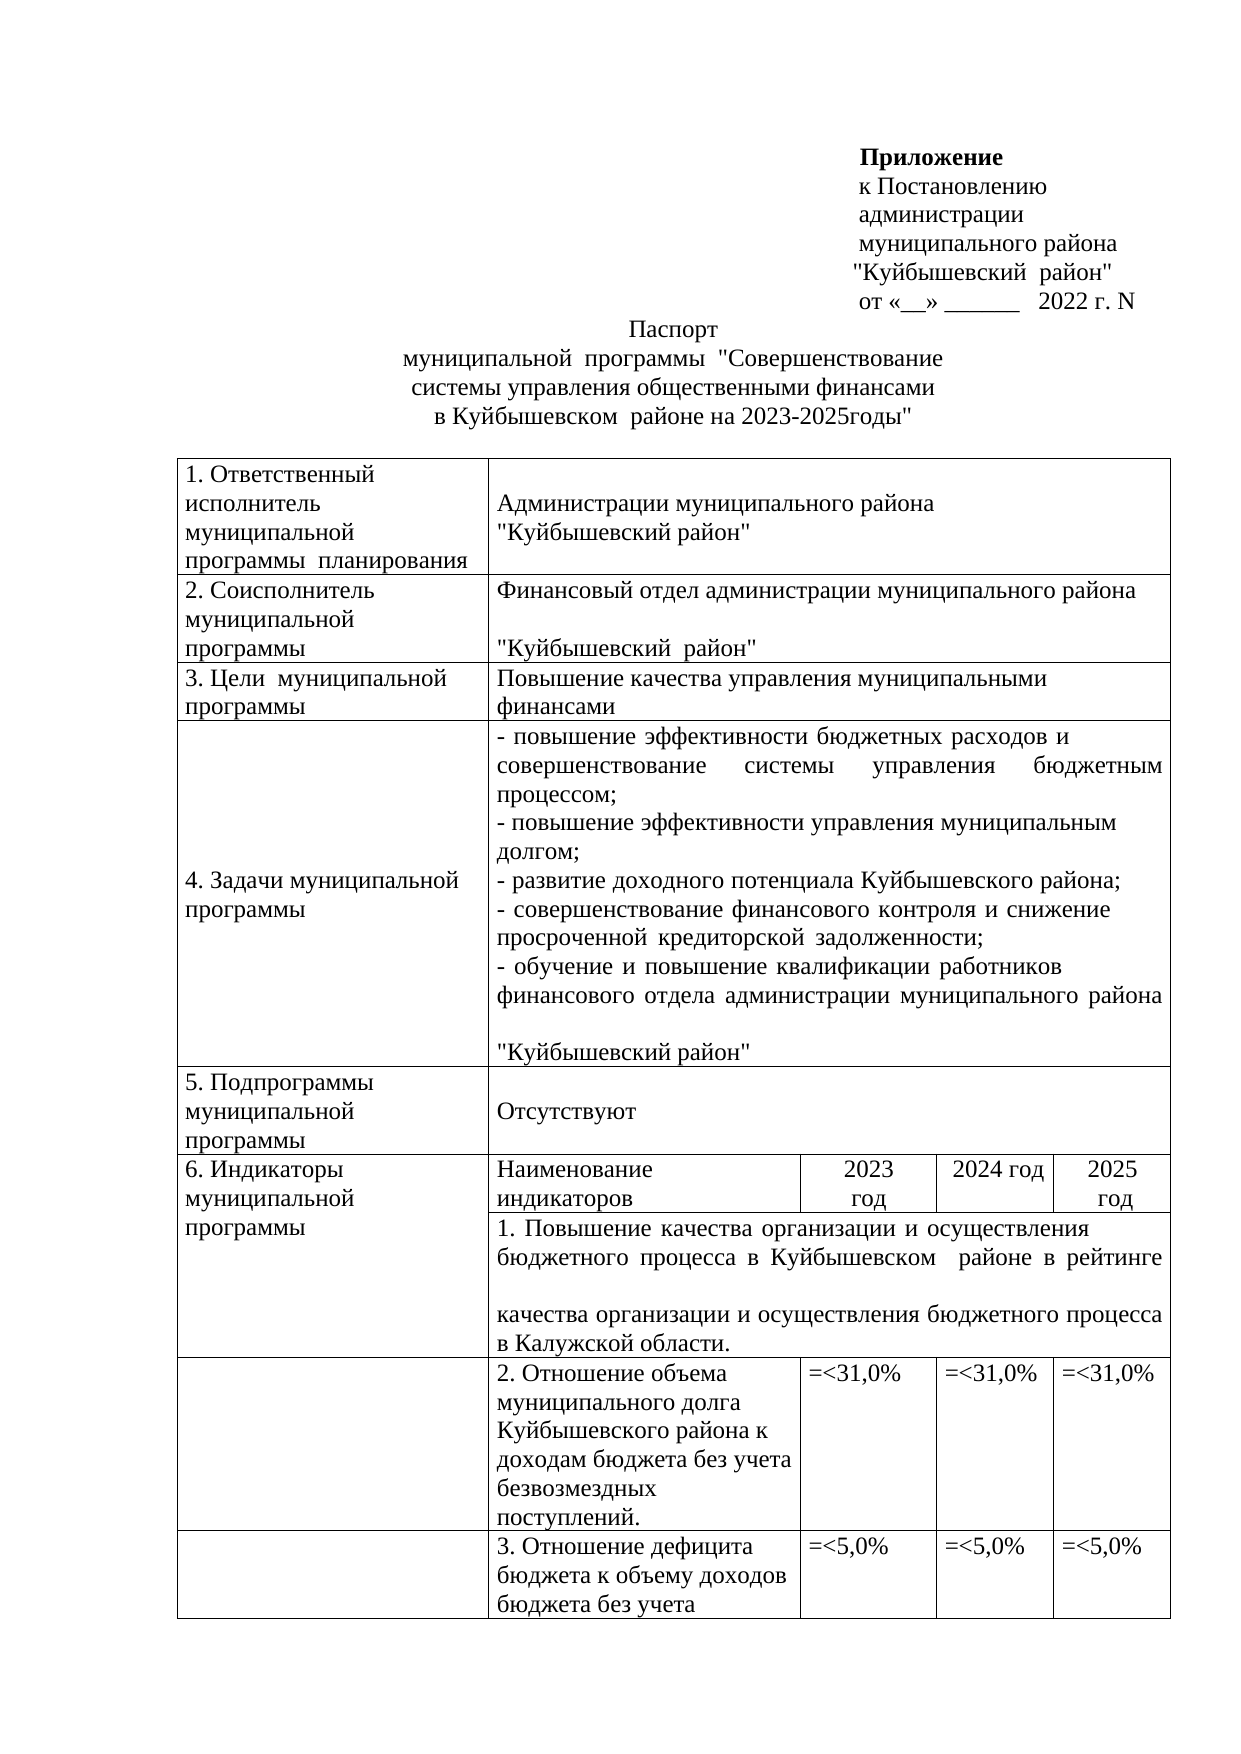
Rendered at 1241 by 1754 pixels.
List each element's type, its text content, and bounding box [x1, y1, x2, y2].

table_cell =<5,0% [801, 1531, 936, 1618]
table_cell =<5,0% [1054, 1531, 1170, 1618]
text от «__» ______ 2022 г. N [177, 286, 1169, 314]
table_cell =<31,0% [937, 1358, 1053, 1530]
text муниципального района [177, 228, 1169, 257]
table_cell 2025 год [1054, 1155, 1170, 1212]
table_cell 2. Отношение объема муниципального долга Куйбышевского района к доходам бюджета без учета безвозмездных поступлений. [489, 1358, 800, 1530]
table_header 1. Ответственный исполнитель муниципальной программы планирования [178, 459, 488, 574]
text Паспорт [177, 314, 1169, 343]
table_cell 1. Повышение качества организации и осуществления бюджетного процесса в Куйбышевском районе в рейтинге качества организации и осуществления бюджетного процесса в Калужской области. [489, 1213, 1170, 1357]
table_cell =<31,0% [801, 1358, 936, 1530]
table_cell =<31,0% [1054, 1358, 1170, 1530]
text Приложение [177, 142, 1169, 171]
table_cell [489, 1531, 800, 1618]
text "Куйбышевский район" [177, 257, 1169, 286]
text муниципальной программы "Совершенствование [177, 343, 1169, 372]
table_cell [178, 1531, 488, 1618]
table_cell 4. Задачи муниципальной программы [178, 721, 488, 1066]
text в Куйбышевском районе на 2023-2025годы" [177, 401, 1169, 429]
table_header Администрации муниципального района "Куйбышевский район" [489, 459, 1170, 574]
table_cell - повышение эффективности бюджетных расходов и совершенствование системы управления бюджетным процессом; - повышение эффективности управления муниципальным долгом; - развитие доходного потенциала Куйбышевского района; - совершенствование финансового контроля и снижение просроченной кредиторской задолженности; - обучение и повышение квалификации работников финансового отдела администрации муниципального района "Куйбышевский район" [489, 721, 1170, 1066]
table_cell =<5,0% [937, 1531, 1053, 1618]
table_cell 3. Цели муниципальной программы [178, 663, 488, 720]
table_cell [178, 1358, 488, 1530]
text администрации [177, 199, 1169, 228]
table_cell 2023 год [801, 1155, 936, 1212]
table_cell 2024 год [937, 1155, 1053, 1212]
text к Постановлению [177, 171, 1169, 199]
table_cell Финансовый отдел администрации муниципального района "Куйбышевский район" [489, 575, 1170, 662]
table_cell Повышение качества управления муниципальными финансами [489, 663, 1170, 720]
table_cell 2. Соисполнитель муниципальной программы [178, 575, 488, 662]
table_cell 5. Подпрограммы муниципальной программы [178, 1067, 488, 1153]
table_cell Отсутствуют [489, 1067, 1170, 1153]
table_cell 6. Индикаторы муниципальной программы [178, 1155, 488, 1357]
table_cell Наименование индикаторов [489, 1155, 800, 1212]
text системы управления общественными финансами [177, 372, 1169, 401]
